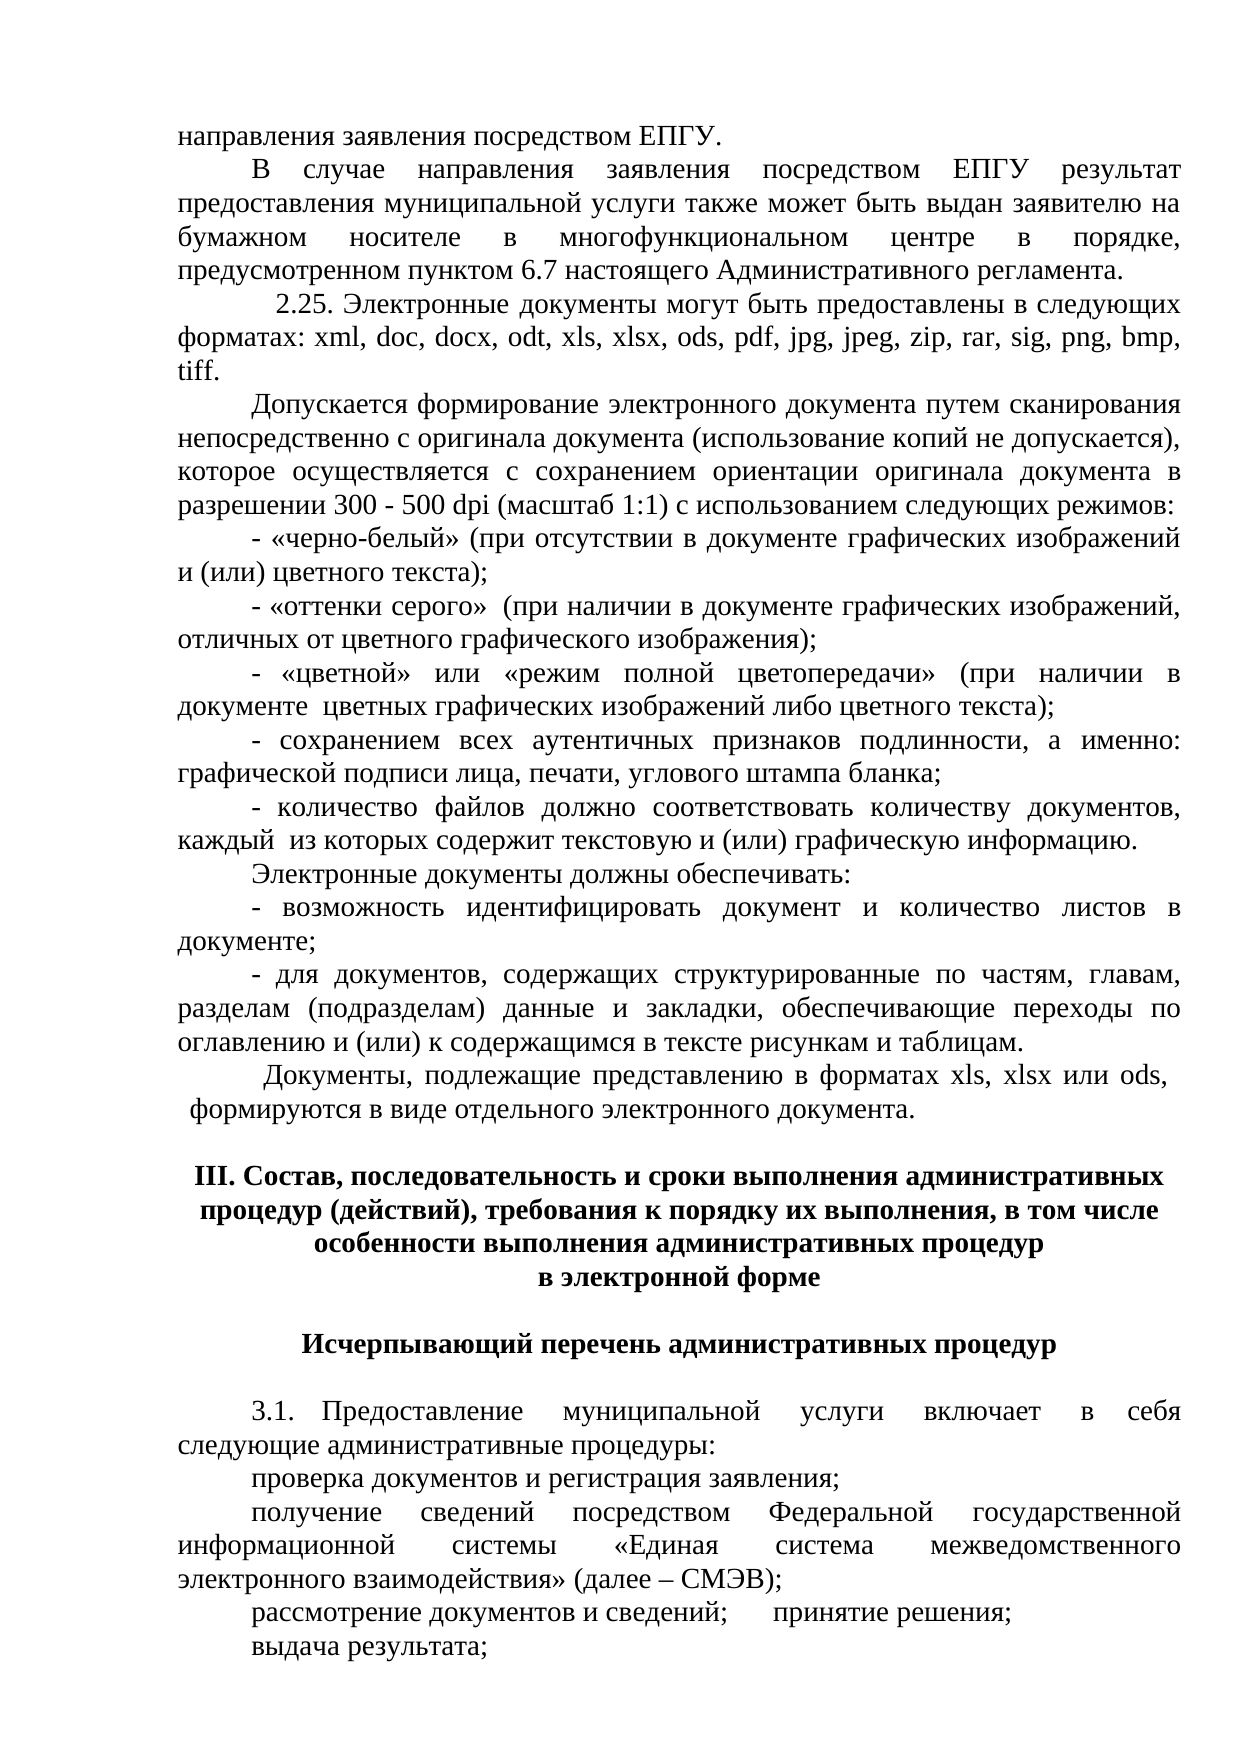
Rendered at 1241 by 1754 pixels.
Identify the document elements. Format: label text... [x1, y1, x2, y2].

text Электронные документы должны обеспечивать: [177, 856, 1181, 889]
list - «оттенки серого» (при наличии в документе графических изображений, отличных от цветного графического изображения); [177, 588, 1181, 655]
list - «цветной» или «режим полной цветопередачи» (при наличии в документе цветных графических изображений либо цветного текста); [177, 655, 1181, 722]
text рассмотрение документов и сведений; принятие решения; [177, 1594, 1181, 1628]
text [177, 118, 1181, 152]
text проверка документов и регистрация заявления; [177, 1460, 1181, 1494]
text В случае направления заявления посредством ЕПГУ результат предоставления муниципальной услуги также может быть выдан заявителю на бумажном носителе в многофункциональном центре в порядке, предусмотренном пунктом 6.7 настоящего Административного регламента. [177, 152, 1181, 286]
list - для документов, содержащих структурированные по частям, главам, разделам (подразделам) данные и закладки, обеспечивающие переходы по оглавлению и (или) к содержащимся в тексте рисункам и таблицам. [177, 957, 1181, 1057]
subtitle в электронной форме [177, 1259, 1181, 1293]
subtitle Исчерпывающий перечень административных процедур [177, 1326, 1181, 1360]
text Документы, подлежащие представлению в форматах xls, xlsx или ods, формируются в виде отдельного электронного документа. [189, 1057, 1168, 1124]
list Предоставление муниципальной услуги включает в себя следующие административные процедуры: [177, 1393, 1181, 1460]
list - сохранением всех аутентичных признаков подлинности, а именно: графической подписи лица, печати, углового штампа бланка; [177, 722, 1181, 789]
list 2.25. Электронные документы могут быть предоставлены в следующих форматах: xml, doc, docx, odt, xls, xlsx, ods, pdf, jpg, jpeg, zip, rar, sig, png, bmp, tiff. [177, 286, 1181, 386]
list - «черно-белый» (при отсутствии в документе графических изображений и (или) цветного текста); [177, 521, 1181, 588]
text получение сведений посредством Федеральной государственной информационной системы «Единая система межведомственного электронного взаимодействия» (далее – СМЭВ); [177, 1494, 1181, 1594]
list - возможность идентифицировать документ и количество листов в документе; [177, 889, 1181, 957]
subtitle III. Состав, последовательность и сроки выполнения административных процедур (действий), требования к порядку их выполнения, в том числе особенности выполнения административных процедур [177, 1158, 1181, 1259]
list - количество файлов должно соответствовать количеству документов, каждый из которых содержит текстовую и (или) графическую информацию. [177, 789, 1181, 856]
text Допускается формирование электронного документа путем сканирования непосредственно с оригинала документа (использование копий не допускается), которое осуществляется с сохранением ориентации оригинала документа в разрешении 300 - 500 dpi (масштаб 1:1) с использованием следующих режимов: [177, 386, 1181, 521]
text выдача результата; [177, 1628, 1181, 1662]
